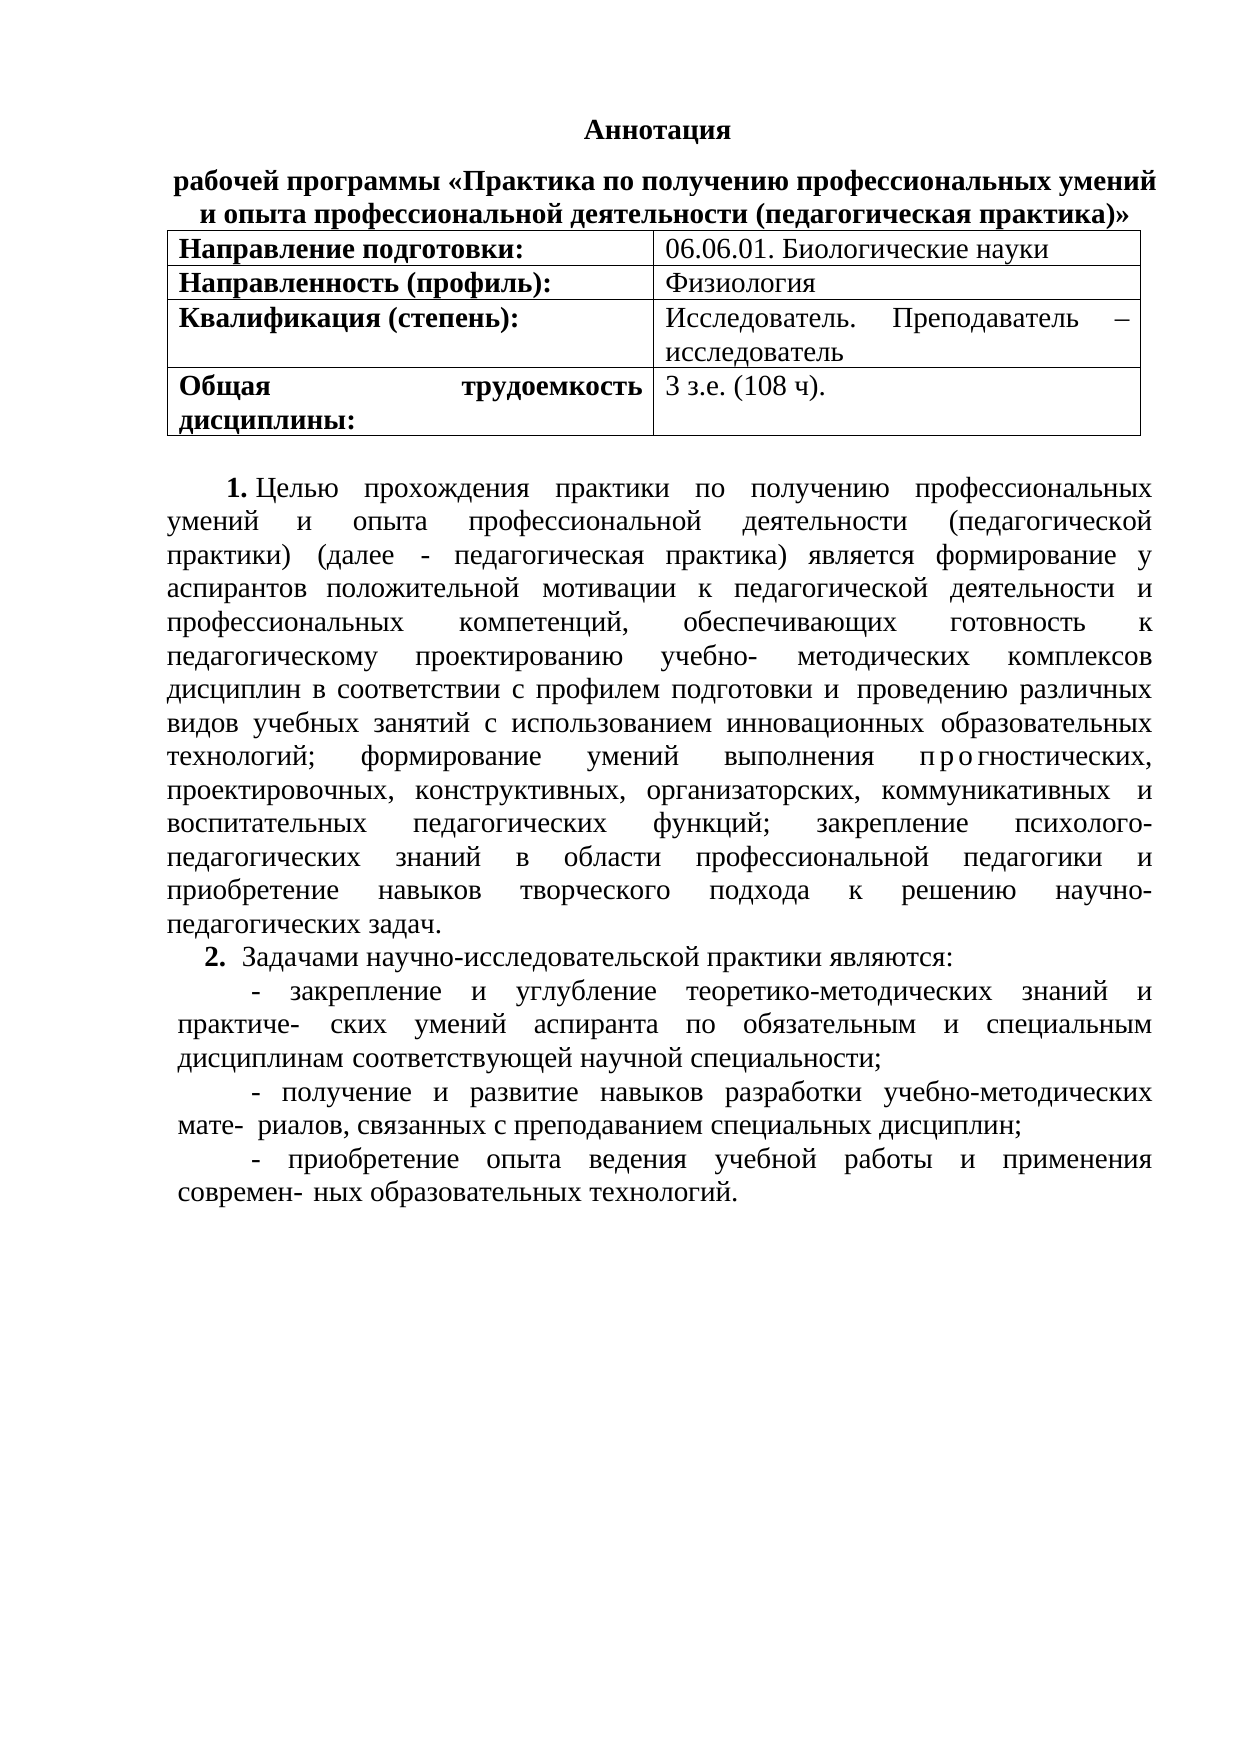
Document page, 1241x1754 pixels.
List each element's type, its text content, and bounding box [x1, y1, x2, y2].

list Задачами научно-исследовательской практики являются: [204, 939, 1163, 973]
table_header Направление подготовки: [168, 231, 653, 264]
table_cell Направленность (профиль): [168, 266, 653, 299]
text рабочей программы «Практика по получению профессиональных умений и опыта профессиональной деятельности (педагогическая практика)» [167, 163, 463, 230]
text - приобретение опыта ведения учебной работы и применения современ- ных образовательных технологий. [177, 1141, 1152, 1208]
table_cell Квалификация (степень): [168, 300, 653, 367]
table_cell Общая трудоемкость дисциплины: [168, 368, 653, 435]
table_header 06.06.01. Биологические науки [654, 231, 1140, 264]
text Аннотация [152, 112, 1163, 146]
table_cell Физиология [654, 266, 1140, 299]
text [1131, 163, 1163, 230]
table_cell 3 з.е. (108 ч). [654, 368, 1140, 435]
text - закрепление и углубление теоретико-методических знаний и практиче- ских умений аспиранта по обязательным и специальным дисциплинам соответствующей научной специальности; [177, 973, 1152, 1074]
table_cell Исследователь. Преподаватель – исследователь [654, 300, 1140, 367]
list Целью прохождения практики по получению профессиональных умений и опыта профессиональной деятельности (педагогической практики) (далее - педагогическая практика) является формирование у аспирантов положительной мотивации к педагогической деятельности и профессиональных компетенций, обеспечивающих готовность к педагогическому проектированию учебно- методических комплексов дисциплин в соответствии с профилем подготовки и проведению различных видов учебных занятий с использованием инновационных образовательных технологий; формирование умений выполнения прогностических, проектировочных, конструктивных, организаторских, коммуникативных и воспитательных педагогических функций; закрепление психолого-педагогических знаний в области профессиональной педагогики и приобретение навыков творческого подхода к решению научно-педагогических задач. [167, 470, 1152, 939]
text - получение и развитие навыков разработки учебно-методических мате- риалов, связанных с преподаванием специальных дисциплин; [177, 1074, 1152, 1141]
